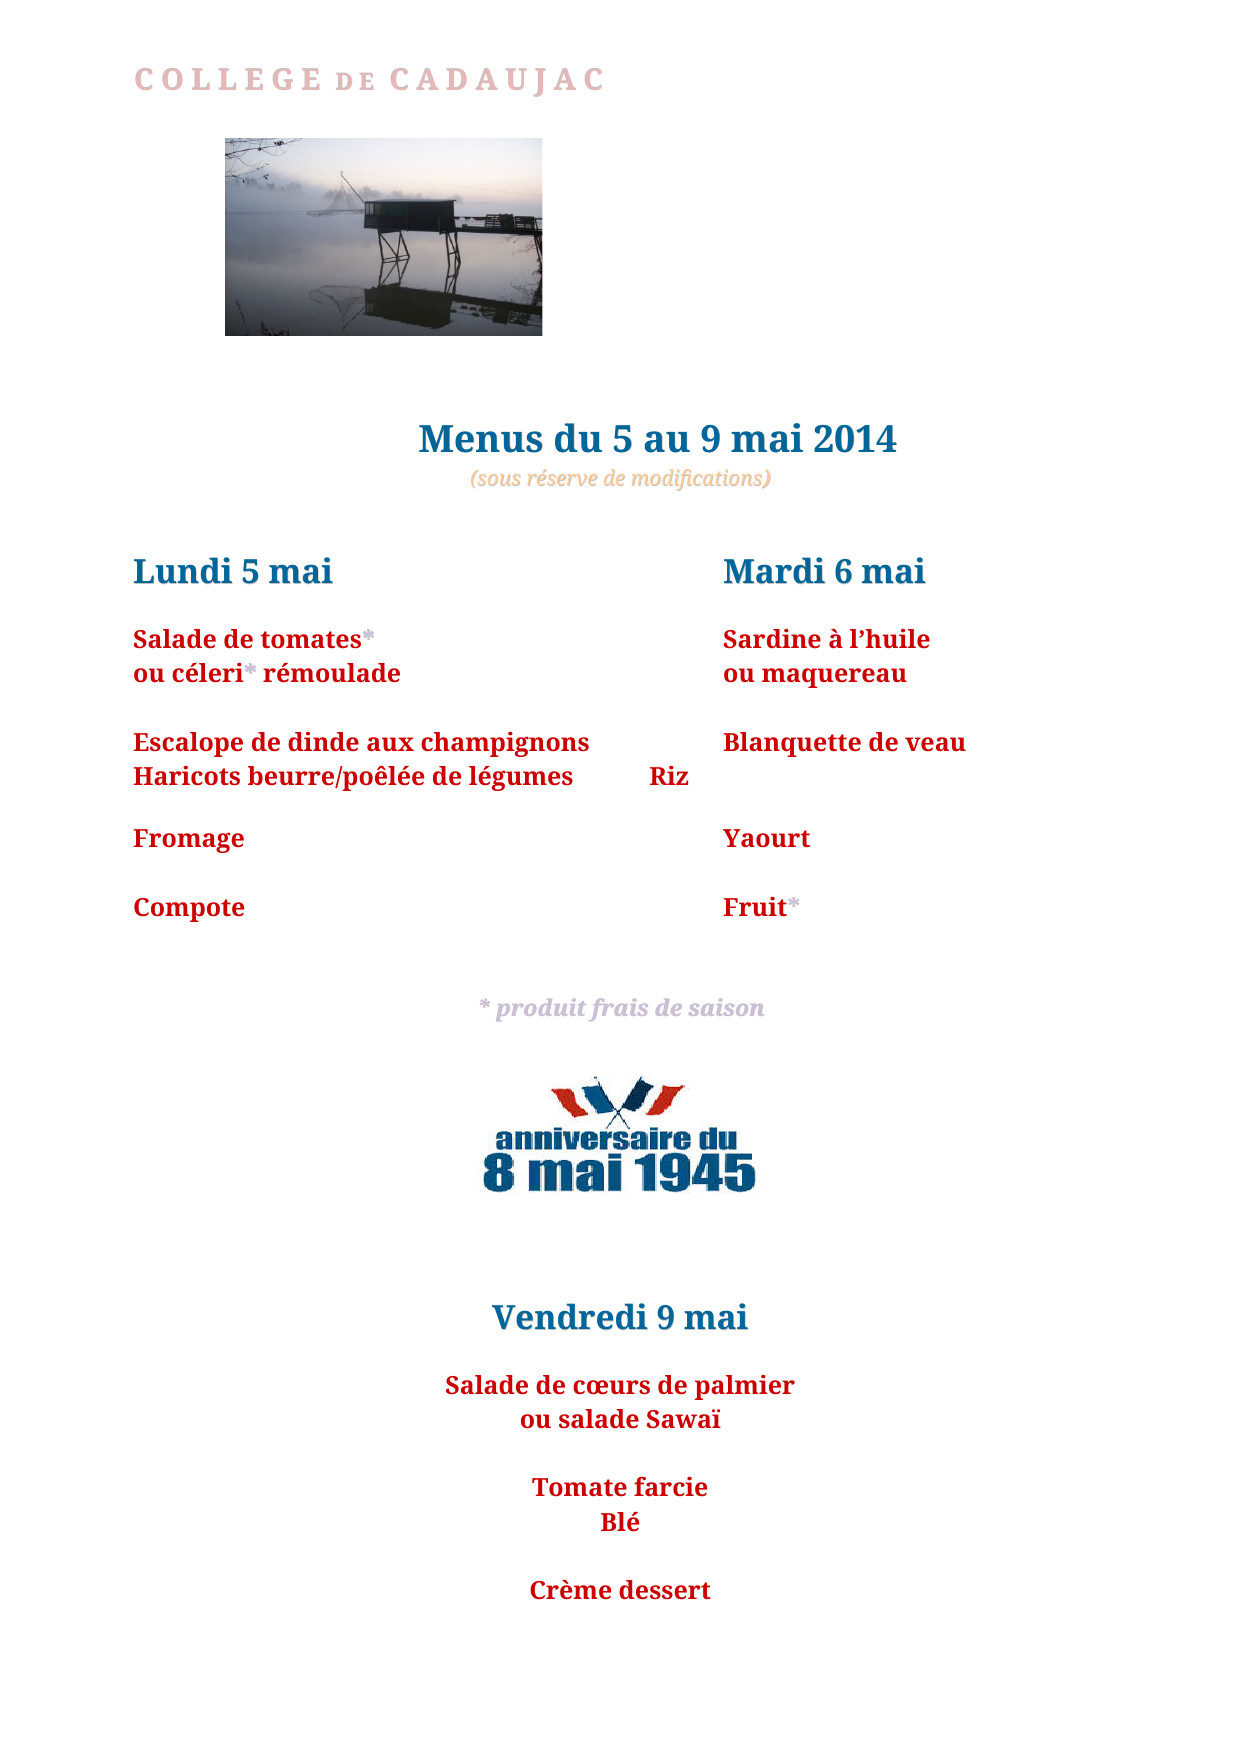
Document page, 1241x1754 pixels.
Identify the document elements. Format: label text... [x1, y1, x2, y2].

text Blé [59, 1504, 1181, 1538]
text Menus du 5 au 9 mai 2014 [134, 412, 1181, 463]
text Tomate farcie [59, 1470, 1181, 1504]
text Salade de cœurs de palmier [59, 1368, 1181, 1402]
picture [225, 138, 543, 336]
text Crème dessert [59, 1572, 1181, 1606]
text Lundi 5 mai Mardi 6 mai [59, 548, 1181, 594]
text (sous réserve de modifications) [59, 463, 1181, 491]
text ou salade Sawaï [59, 1402, 1181, 1436]
text C O L L E G E D E C A D A U J A C [134, 59, 1181, 99]
text Fromage Yaourt [59, 821, 1181, 855]
picture [477, 1045, 763, 1204]
text Compote Fruit* [59, 889, 1181, 923]
text Haricots beurre/poêlée de légumes Riz [59, 758, 1181, 792]
text Escalope de dinde aux champignons Blanquette de veau [59, 724, 1181, 758]
text Vendredi 9 mai [59, 1294, 1181, 1339]
text ou céleri* rémoulade ou maquereau [59, 656, 1181, 690]
text * produit frais de saison [59, 991, 1181, 1023]
text Salade de tomates* Sardine à l’huile [59, 622, 1181, 656]
